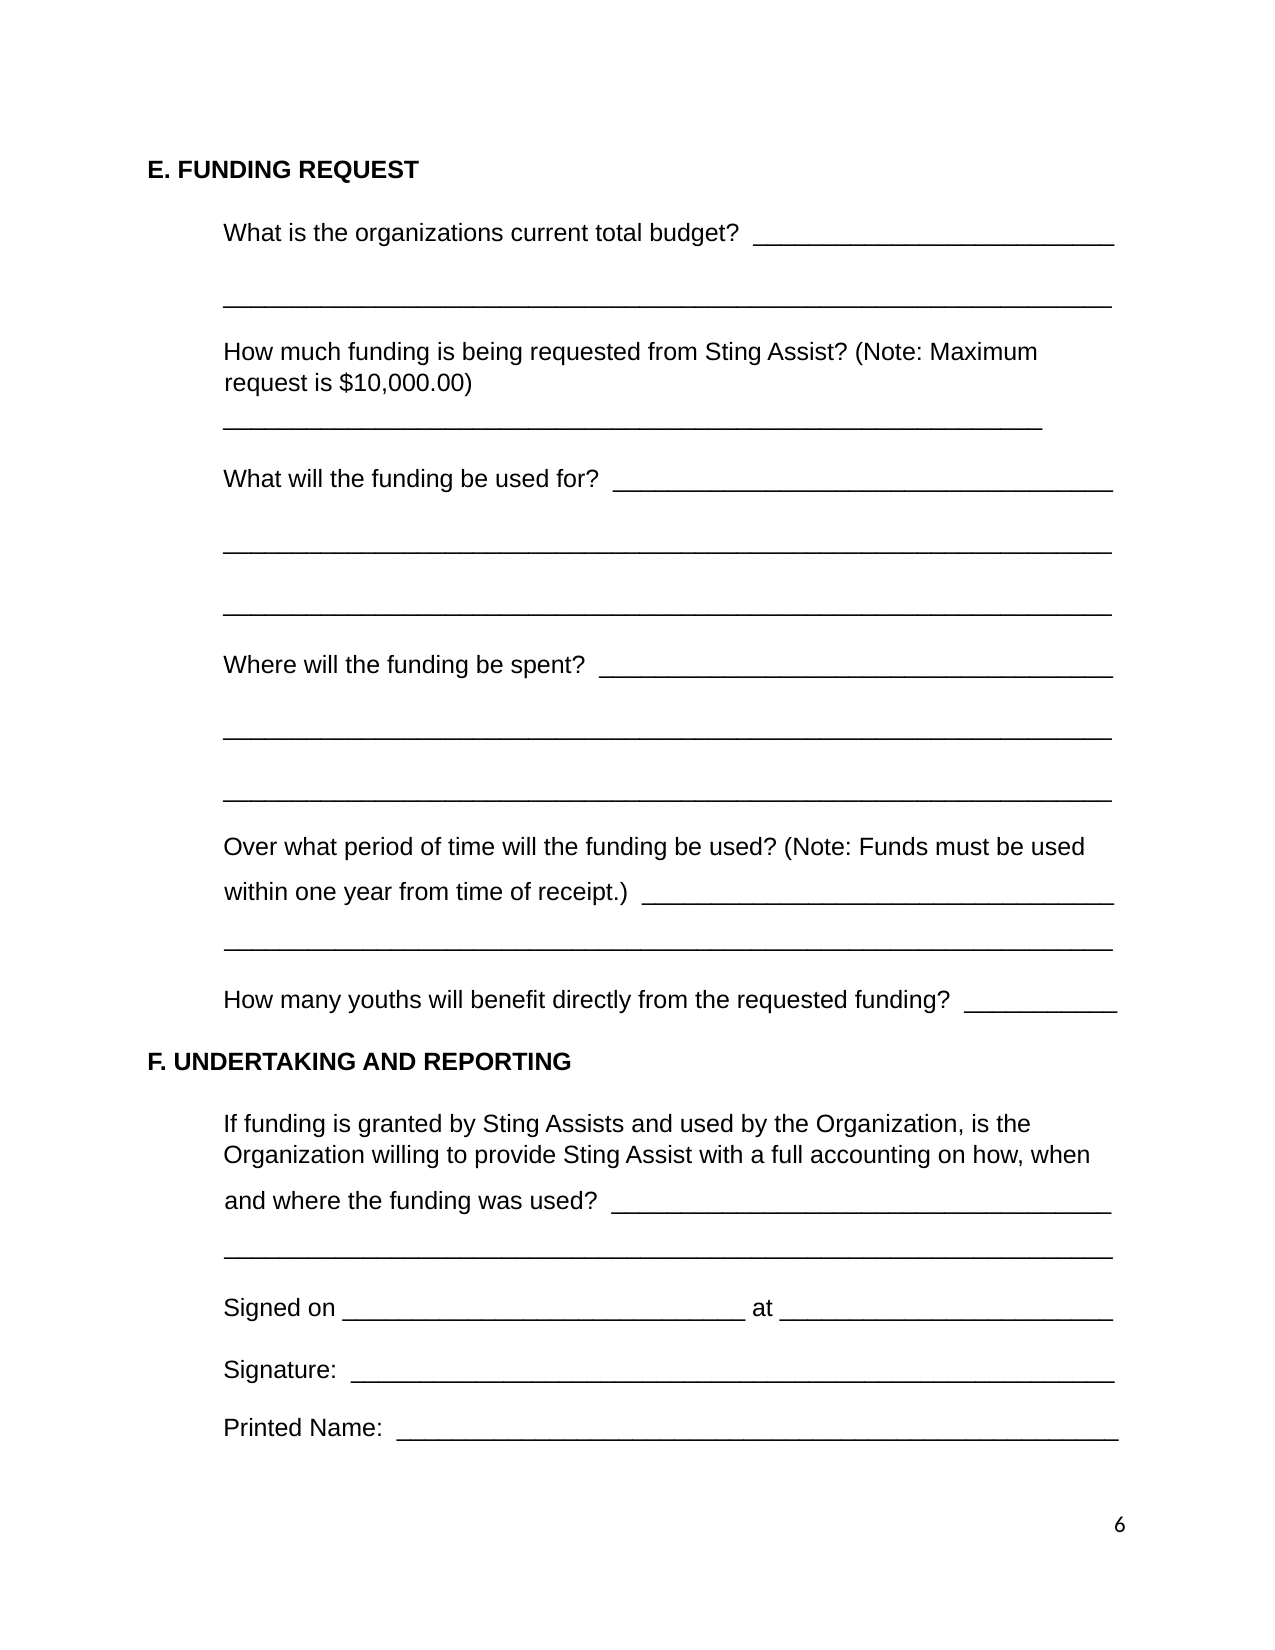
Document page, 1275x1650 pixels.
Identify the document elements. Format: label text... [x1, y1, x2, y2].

text Signed on _____________________________ at ________________________ [223, 1293, 1126, 1322]
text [223, 279, 1126, 308]
text How much funding is being requested from Sting Assist? (Note: Maximum request is $10,000.00) [223, 337, 1126, 397]
text ___________________________________________________________ [223, 402, 1126, 431]
text ________________________________________________________________ [223, 588, 1126, 617]
text Printed Name: ____________________________________________________ [223, 1413, 1126, 1442]
text Organization willing to provide Sting Assist with a full accounting on how, when and where the funding was used? ____________________________________ ________________________________________________________________ [223, 1140, 1126, 1260]
text Signature: _______________________________________________________ [223, 1355, 1126, 1384]
text ________________________________________________________________ [223, 712, 1126, 741]
subtitle E. FUNDING REQUEST [147, 155, 1126, 184]
text ________________________________________________________________ [223, 774, 1126, 803]
text What will the funding be used for? ____________________________________ [223, 464, 1126, 493]
text Over what period of time will the funding be used? (Note: Funds must be used within one year from time of receipt.) __________________________________ ________________________________________________________________ [223, 832, 1126, 951]
text ________________________________________________________________ [223, 526, 1126, 555]
text If funding is granted by Sting Assists and used by the Organization, is the [223, 1109, 1126, 1138]
text How many youths will benefit directly from the requested funding? ___________ [223, 985, 1126, 1014]
subtitle F. UNDERTAKING AND REPORTING [147, 1047, 1126, 1076]
text Where will the funding be spent? _____________________________________ [223, 650, 1126, 679]
text What is the organizations current total budget? __________________________ [223, 218, 1126, 246]
